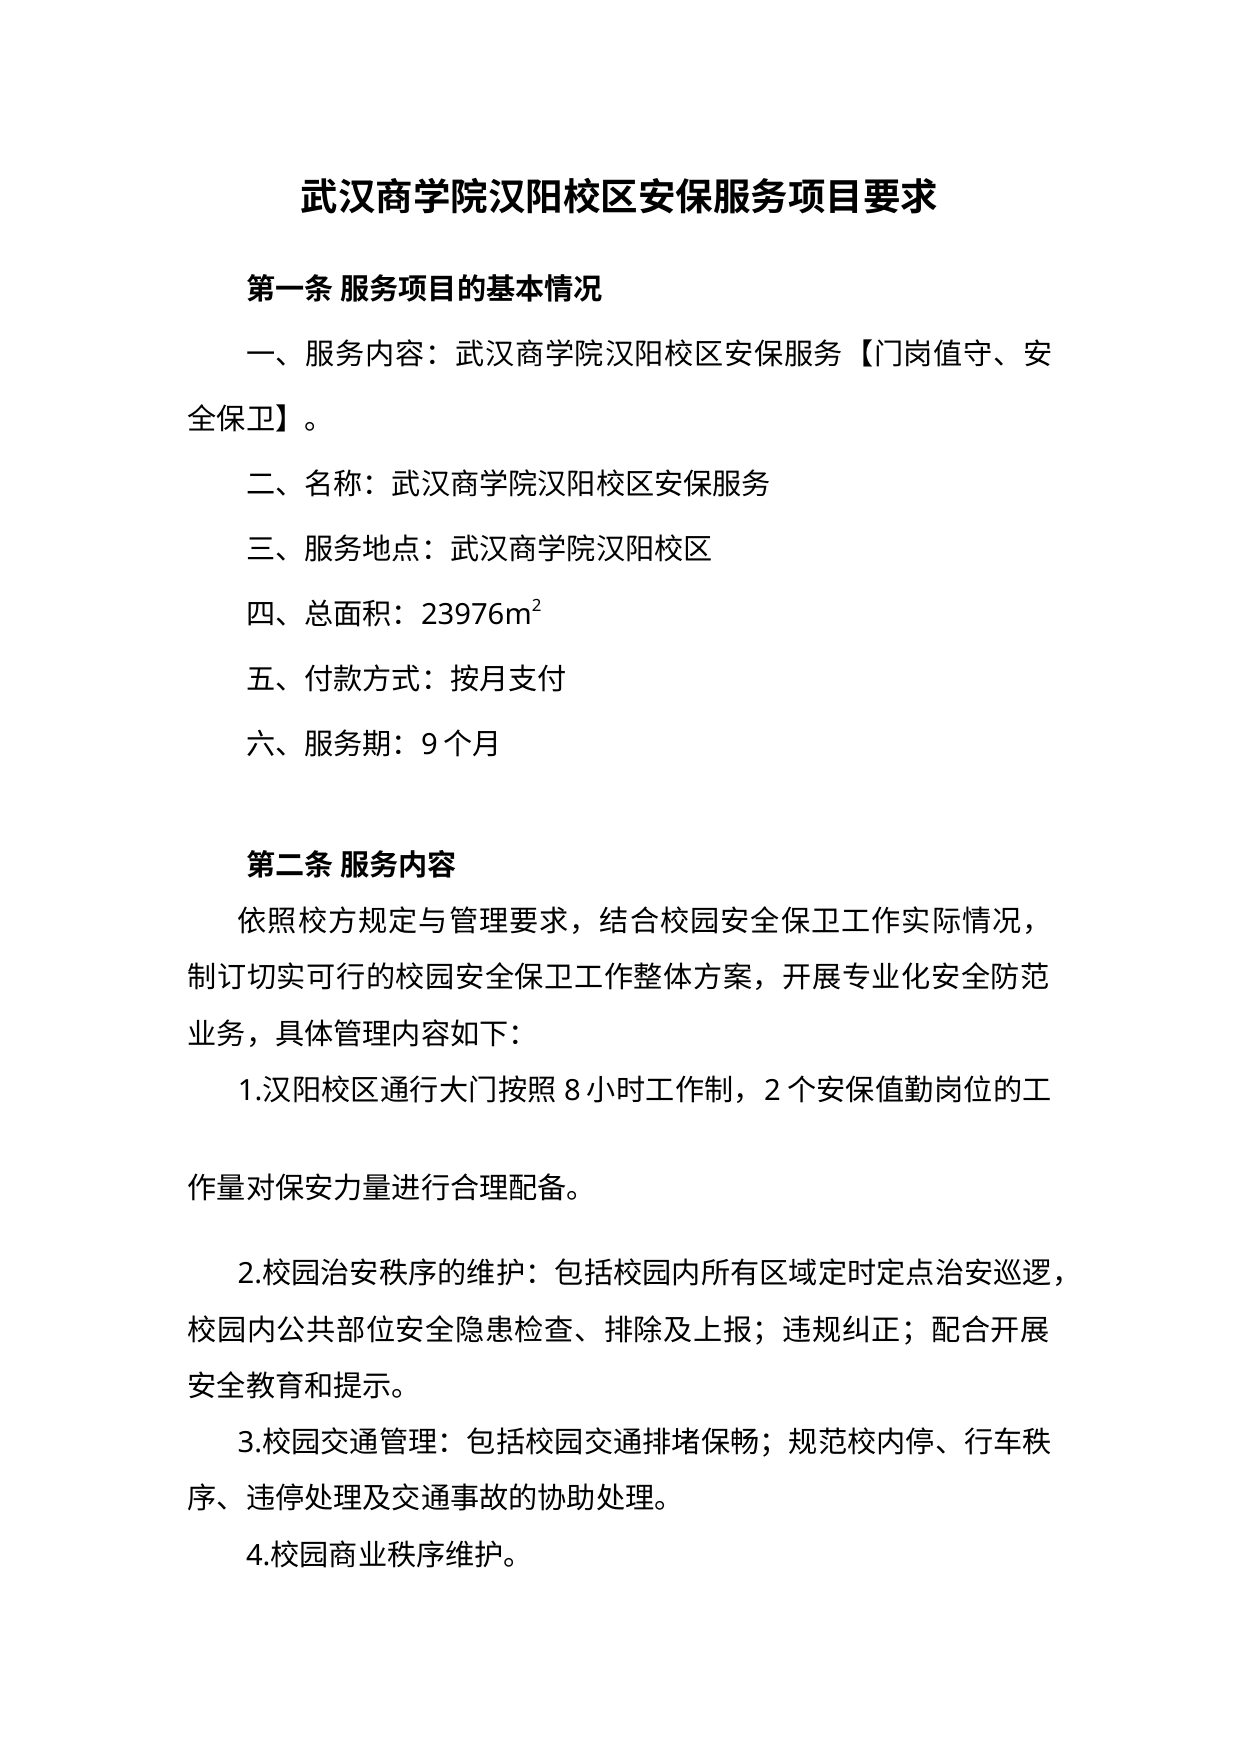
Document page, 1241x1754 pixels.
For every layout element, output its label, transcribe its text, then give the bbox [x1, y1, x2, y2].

text 五、付款方式：按月支付 [187, 644, 1053, 709]
text 依照校方规定与管理要求，结合校园安全保卫工作实际情况，制订切实可行的校园安全保卫工作整体方案，开展专业化安全防范业务，具体管理内容如下： [187, 887, 1053, 1055]
text 第二条 服务内容 [187, 830, 1053, 887]
text 二、名称：武汉商学院汉阳校区安保服务 [187, 449, 1053, 514]
text 六、服务期：9个月 [187, 709, 1053, 774]
text 一、服务内容：武汉商学院汉阳校区安保服务【门岗值守、安全保卫】。 [187, 319, 1053, 449]
text 四、总面积：23976m2 [187, 579, 1053, 644]
text 2.校园治安秩序的维护：包括校园内所有区域定时定点治安巡逻，校园内公共部位安全隐患检查、排除及上报；违规纠正；配合开展安全教育和提示。 [187, 1239, 1053, 1408]
text 三、服务地点：武汉商学院汉阳校区 [187, 514, 1053, 579]
list 武汉商学院汉阳校区安保服务项目要求 [187, 162, 1053, 227]
subtitle 1.汉阳校区通行大门按照8小时工作制，2个安保值勤岗位的工作量对保安力量进行合理配备。 [187, 1055, 1053, 1218]
text 4.校园商业秩序维护。 [187, 1520, 1053, 1576]
list 第一条 服务项目的基本情况 [187, 254, 1053, 319]
text 3.校园交通管理：包括校园交通排堵保畅；规范校内停、行车秩序、违停处理及交通事故的协助处理。 [187, 1408, 1053, 1520]
